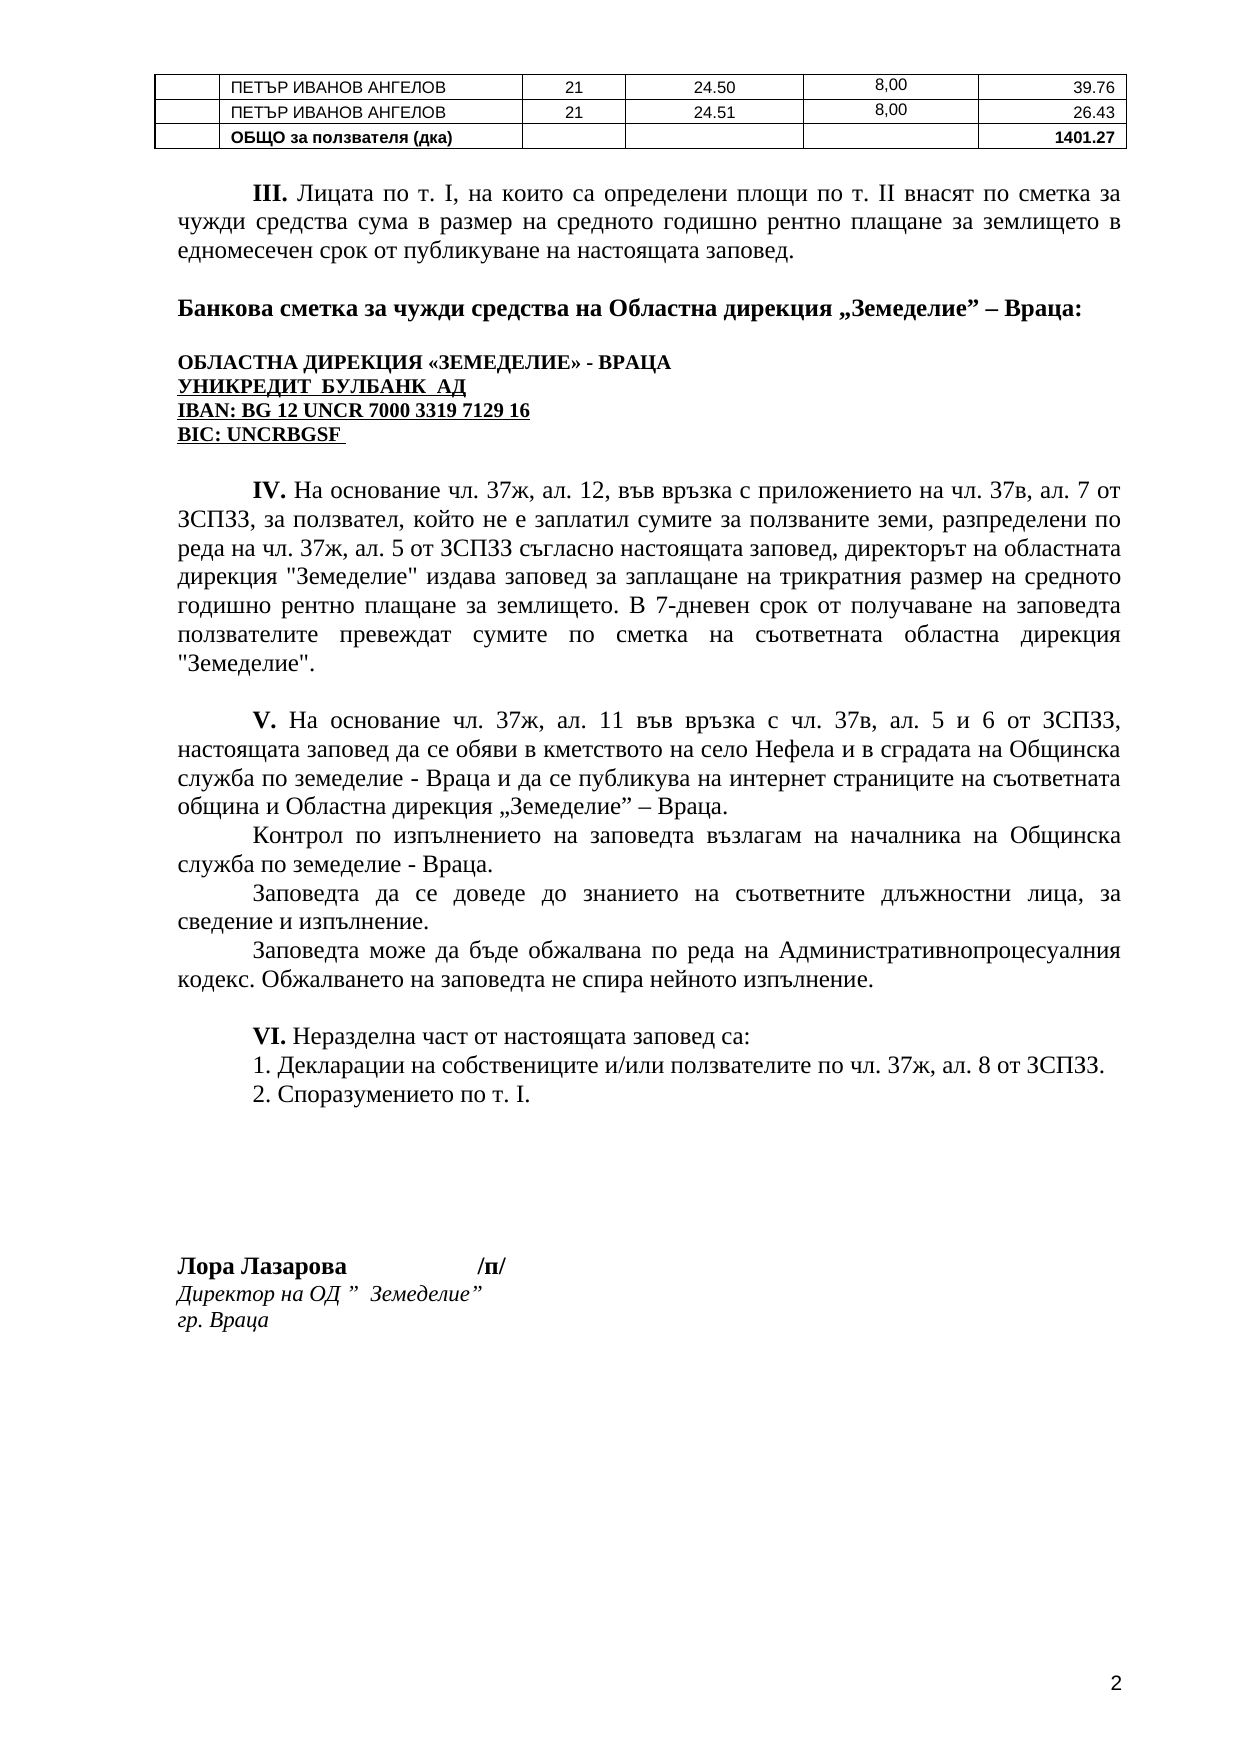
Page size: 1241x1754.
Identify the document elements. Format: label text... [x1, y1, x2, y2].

text Лора Лазарова /п/ [177, 1251, 1122, 1280]
text V. На основание чл. 37ж, ал. 11 във връзка с чл. 37в, ал. 5 и 6 от ЗСПЗЗ, настоящата заповед да се обяви в кметството на село Нефела и в сградата на Общинска служба по земеделие - Враца и да се публикува на интернет страниците на съответната община и Областна дирекция „Земеделие” – Враца. [177, 705, 1122, 820]
table_cell [156, 75, 219, 98]
text IV. На основание чл. 37ж, ал. 12, във връзка с приложението на чл. 37в, ал. 7 от ЗСПЗЗ, за ползвател, който не е заплатил сумите за ползваните земи, разпределени по реда на чл. 37ж, ал. 5 от ЗСПЗЗ съгласно настоящата заповед, директорът на областната дирекция "Земеделие" издава заповед за заплащане на трикратния размер на средното годишно рентно плащане за землището. В 7-дневен срок от получаване на заповедта ползвателите превеждат сумите по сметка на съответната областна дирекция "Земеделие". [177, 475, 1122, 676]
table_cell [220, 75, 522, 98]
text Контрол по изпълнението на заповедта възлагам на началника на Общинска служба по земеделие - Враца. [177, 820, 1122, 878]
text гр. Враца [177, 1307, 1122, 1333]
table_cell [523, 124, 625, 148]
text 2. Споразумението по т. I. [177, 1079, 1122, 1108]
table_cell 8,00 [804, 100, 978, 123]
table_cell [220, 100, 522, 123]
text Банкова сметка за чужди средства на Областна дирекция „Земеделие” – Враца: [177, 293, 1122, 321]
text УНИКРЕДИТ БУЛБАНК АД [177, 374, 1122, 398]
text BIC: UNCRBGSF [177, 422, 1122, 446]
text Заповедта да се доведе до знанието на съответните длъжностни лица, за сведение и изпълнение. [177, 878, 1122, 935]
text ОБЛАСТНА ДИРЕКЦИЯ «ЗЕМЕДЕЛИЕ» - ВРАЦА [177, 350, 1122, 374]
table_cell 21 [523, 75, 625, 98]
table_cell ОБЩО за ползвателя (дка) [220, 124, 522, 148]
table_cell 8,00 [804, 75, 978, 98]
table_cell [804, 124, 978, 148]
text Заповедта може да бъде обжалвана по реда на Административнопроцесуалния кодекс. Обжалването на заповедта не спира нейното изпълнение. [177, 935, 1122, 993]
text IBAN: BG 12 UNCR 7000 3319 7129 16 [177, 398, 1122, 422]
text VI. Неразделна част от настоящата заповед са: [177, 1021, 1122, 1050]
table_cell [156, 124, 219, 148]
table_cell 24.50 [626, 75, 803, 98]
text III. Лицата по т. I, на които са определени площи по т. II внасят по сметка за чужди средства сума в размер на средното годишно рентно плащане за землището в едномесечен срок от публикуване на настоящата заповед. [177, 178, 1122, 264]
table_cell [626, 124, 803, 148]
table_cell 39.76 [979, 75, 1126, 98]
table_cell 1401.27 [979, 124, 1126, 148]
table_cell 26.43 [979, 100, 1126, 123]
table_cell 21 [523, 100, 625, 123]
table_cell [156, 100, 219, 123]
table_cell 24.51 [626, 100, 803, 123]
text Директор на ОД ” Земеделие” [177, 1280, 1122, 1307]
text 1. Декларации на собствениците и/или ползвателите по чл. 37ж, ал. 8 от ЗСПЗЗ. [177, 1050, 1122, 1079]
